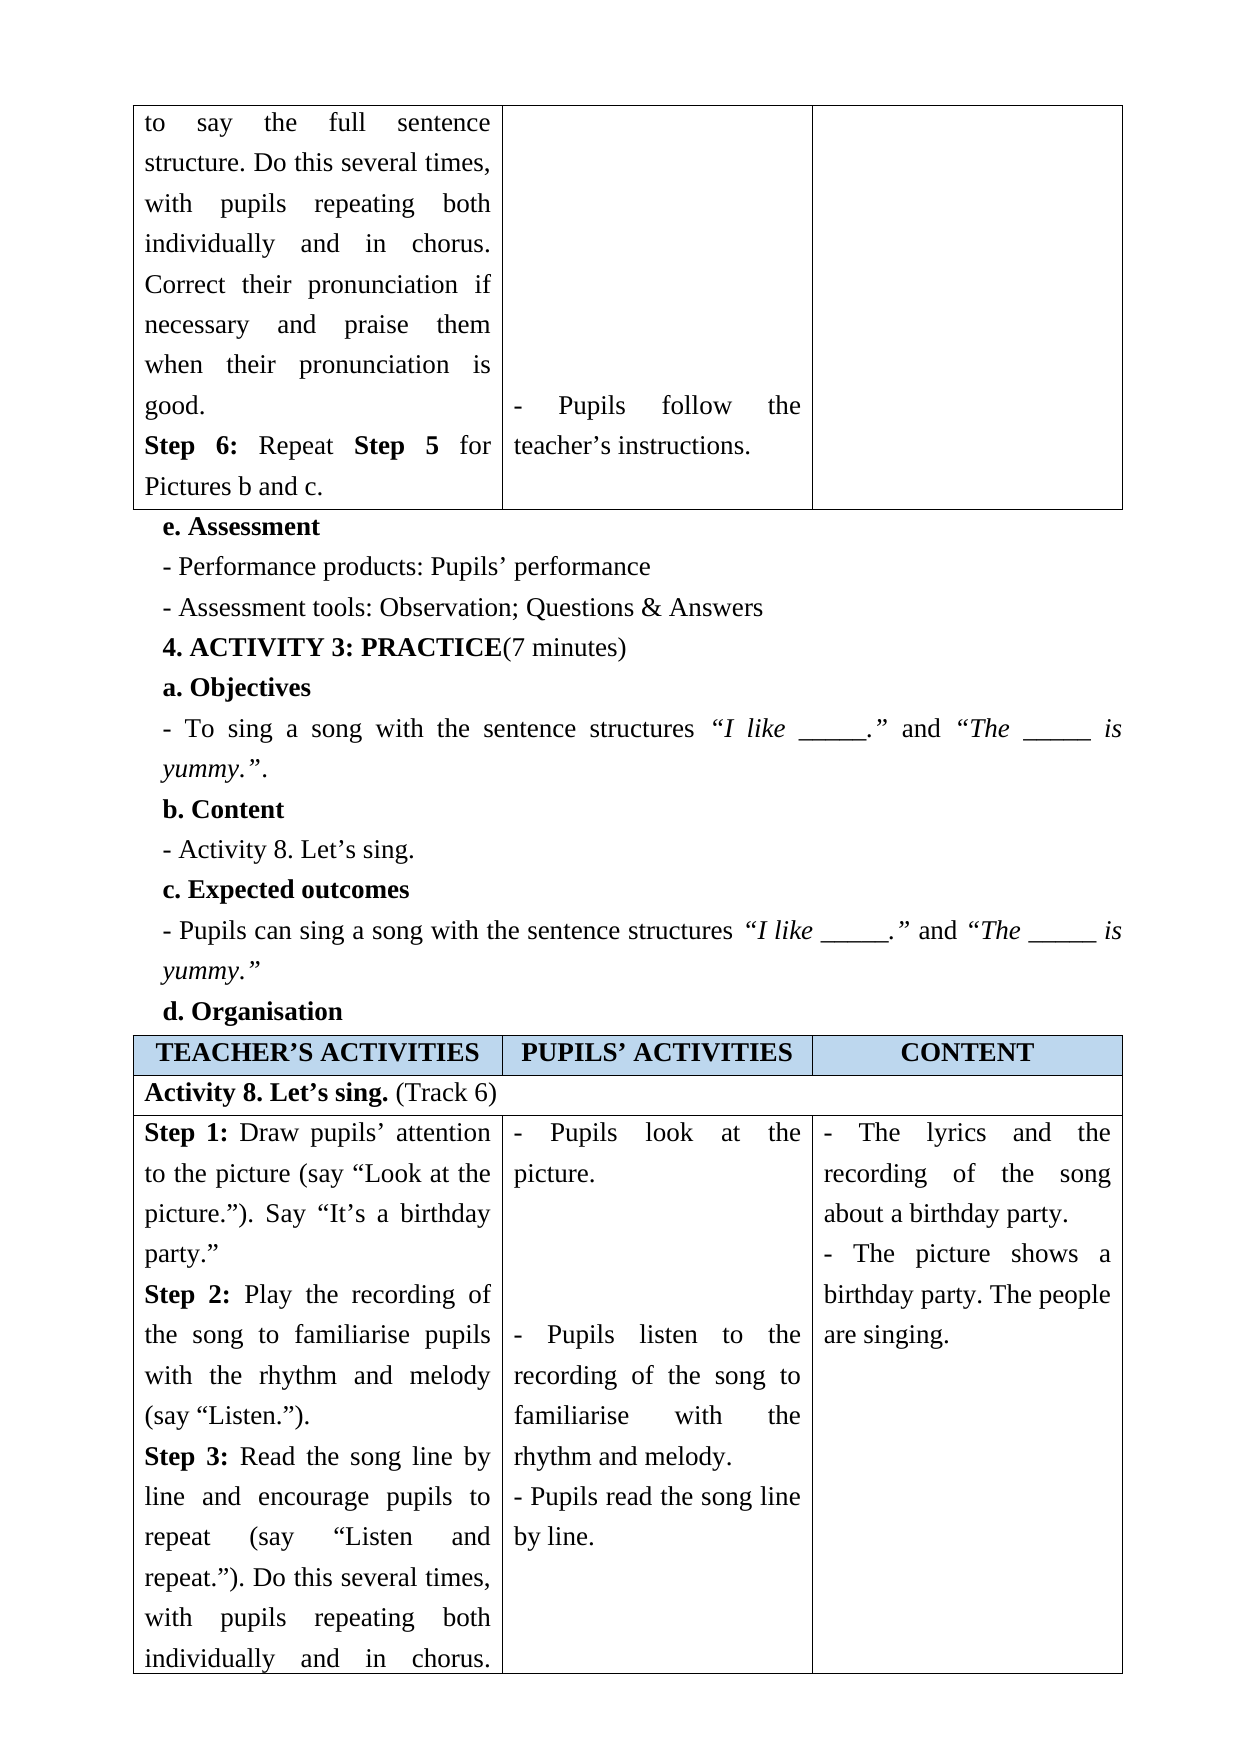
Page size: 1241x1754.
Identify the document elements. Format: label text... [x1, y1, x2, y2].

text e. Assessment [162, 510, 1122, 541]
text c. Expected outcomes [162, 873, 1122, 905]
text - To sing a song with the sentence structures “I like _____.” and “The _____ is yummy.”. [162, 712, 1122, 783]
table_header CONTENT [813, 1036, 1122, 1075]
table_cell Activity 8. Let’s sing. (Track 6) [134, 1076, 1122, 1115]
table_header TEACHER’S ACTIVITIES [134, 1036, 502, 1075]
text a. Objectives [162, 671, 1122, 703]
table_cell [134, 106, 502, 509]
text - Performance products: Pupils’ performance [162, 550, 1122, 581]
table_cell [813, 106, 1122, 509]
text - Activity 8. Let’s sing. [162, 833, 1122, 864]
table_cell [134, 1116, 502, 1673]
text b. Content [162, 793, 1122, 824]
text - Assessment tools: Observation; Questions & Answers [162, 591, 1122, 622]
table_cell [503, 1116, 812, 1673]
text 4. ACTIVITY 3: PRACTICE(7 minutes) [162, 631, 1122, 662]
table_header PUPILS’ ACTIVITIES [503, 1036, 812, 1075]
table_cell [813, 1116, 1122, 1673]
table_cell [503, 106, 812, 509]
text - Pupils can sing a song with the sentence structures “I like _____.” and “The _____ is yummy.” [162, 914, 1122, 986]
text d. Organisation [162, 995, 1122, 1026]
